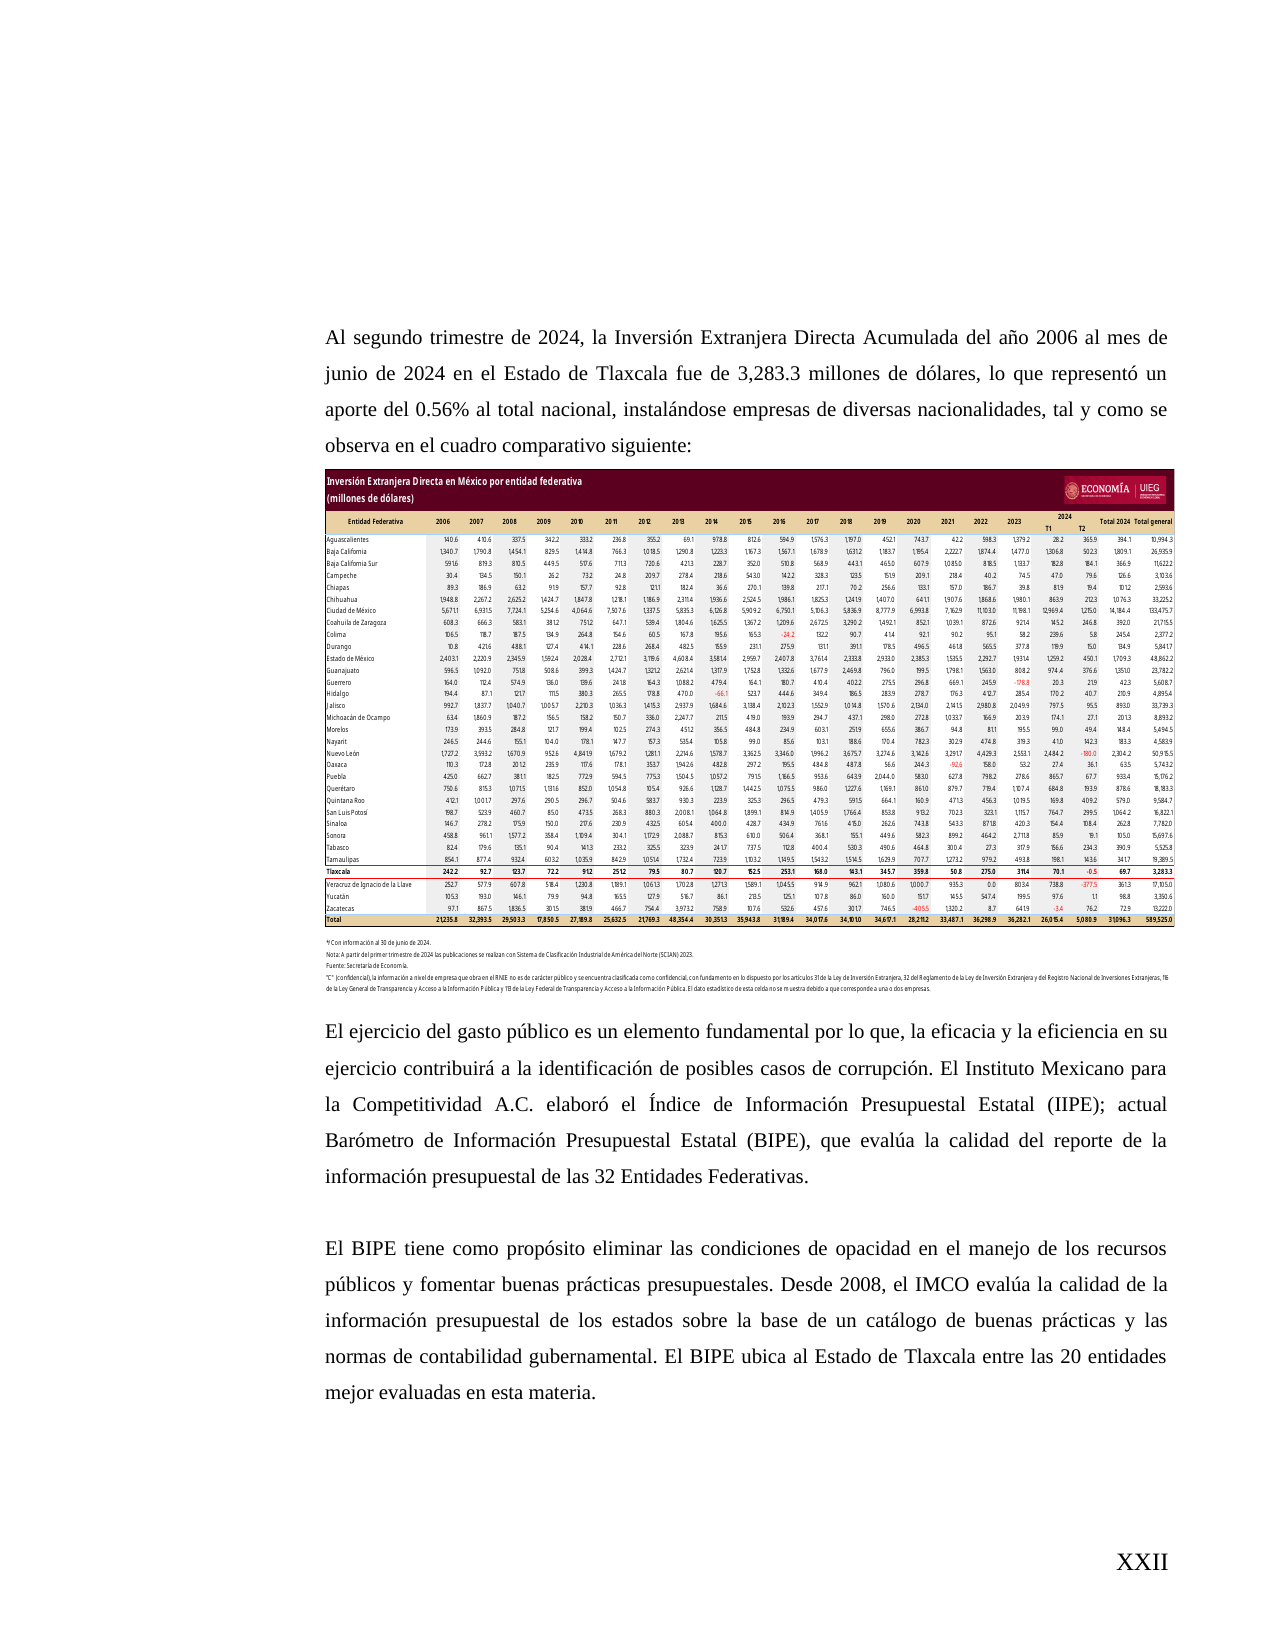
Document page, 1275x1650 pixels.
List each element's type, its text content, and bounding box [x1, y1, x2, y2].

text Al segundo trimestre de 2024, la Inversión Extranjera Directa Acumulada del año 2006 al mes de junio de 2024 en el Estado de Tlaxcala fue de 3,283.3 millones de dólares, lo que representó un aporte del 0.56% al total nacional, instalándose empresas de diversas nacionalidades, tal y como se observa en el cuadro comparativo siguiente: [325, 325, 1169, 457]
text El ejercicio del gasto público es un elemento fundamental por lo que, la eficacia y la eficiencia en su ejercicio contribuirá a la identificación de posibles casos de corrupción. El Instituto Mexicano para la Competitividad A.C. elaboró el Índice de Información Presupuestal Estatal (IIPE); actual Barómetro de Información Presupuestal Estatal (BIPE), que evalúa la calidad del reporte de la información presupuestal de las 32 Entidades Federativas. [325, 1019, 1169, 1188]
text El BIPE tiene como propósito eliminar las condiciones de opacidad en el manejo de los recursos públicos y fomentar buenas prácticas presupuestales. Desde 2008, el IMCO evalúa la calidad de la información presupuestal de los estados sobre la base de un catálogo de buenas prácticas y las normas de contabilidad gubernamental. El BIPE ubica al Estado de Tlaxcala entre las 20 entidades mejor evaluadas en esta materia. [325, 1236, 1169, 1404]
